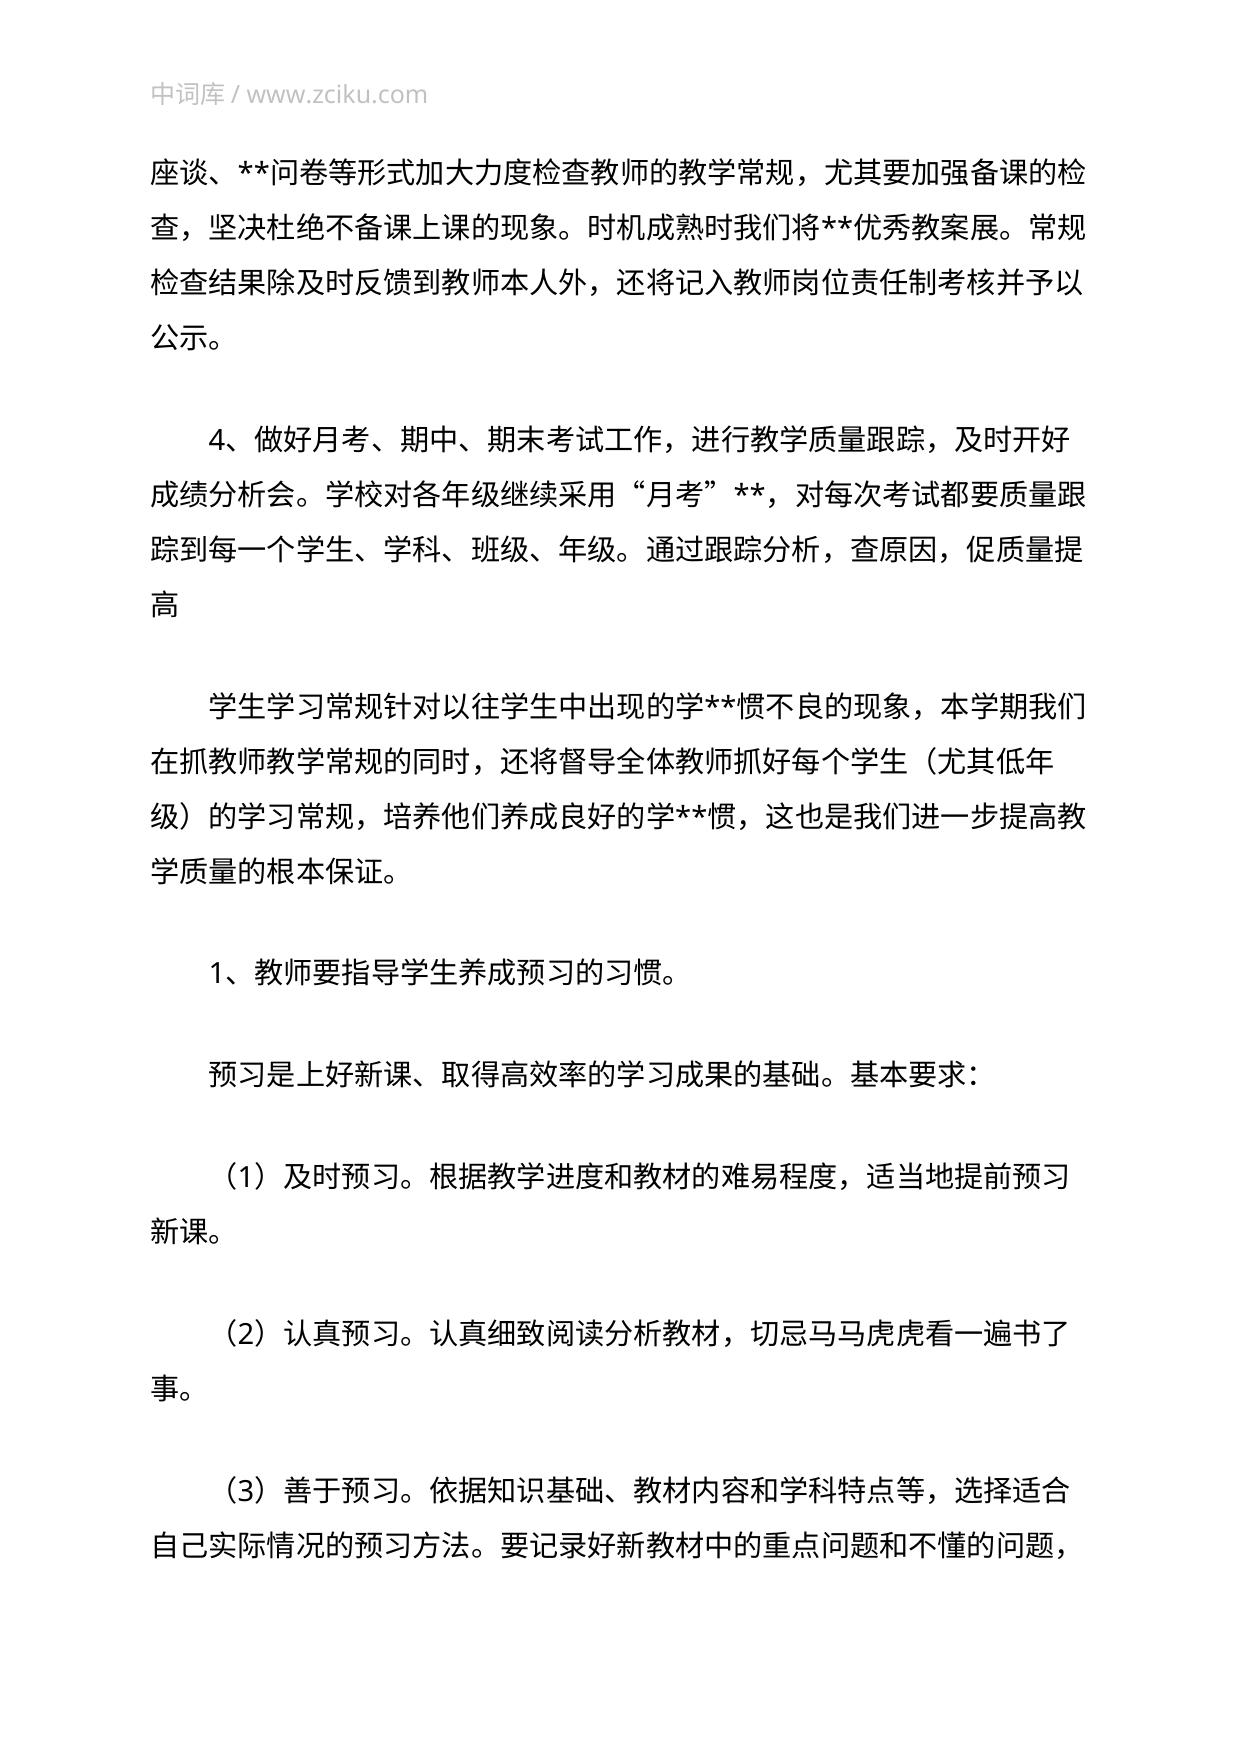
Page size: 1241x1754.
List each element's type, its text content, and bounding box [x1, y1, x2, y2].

text （1）及时预习。根据教学进度和教材的难易程度，适当地提前预习新课。 [150, 1154, 1090, 1251]
text （2）认真预习。认真细致阅读分析教材，切忌马马虎虎看一遍书了事。 [150, 1311, 1090, 1408]
text 4、做好月考、期中、期末考试工作，进行教学质量跟踪，及时开好成绩分析会。学校对各年级继续采用“月考”**，对每次考试都要质量跟踪到每一个学生、学科、班级、年级。通过跟踪分析，查原因，促质量提高 [150, 417, 1090, 624]
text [150, 150, 1090, 357]
text 1、教师要指导学生养成预习的习惯。 [150, 950, 1090, 992]
text 预习是上好新课、取得高效率的学习成果的基础。基本要求： [150, 1052, 1090, 1094]
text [150, 1467, 1090, 1564]
text 学生学习常规针对以往学生中出现的学**惯不良的现象，本学期我们在抓教师教学常规的同时，还将督导全体教师抓好每个学生（尤其低年级）的学习常规，培养他们养成良好的学**惯，这也是我们进一步提高教学质量的根本保证。 [150, 683, 1090, 891]
